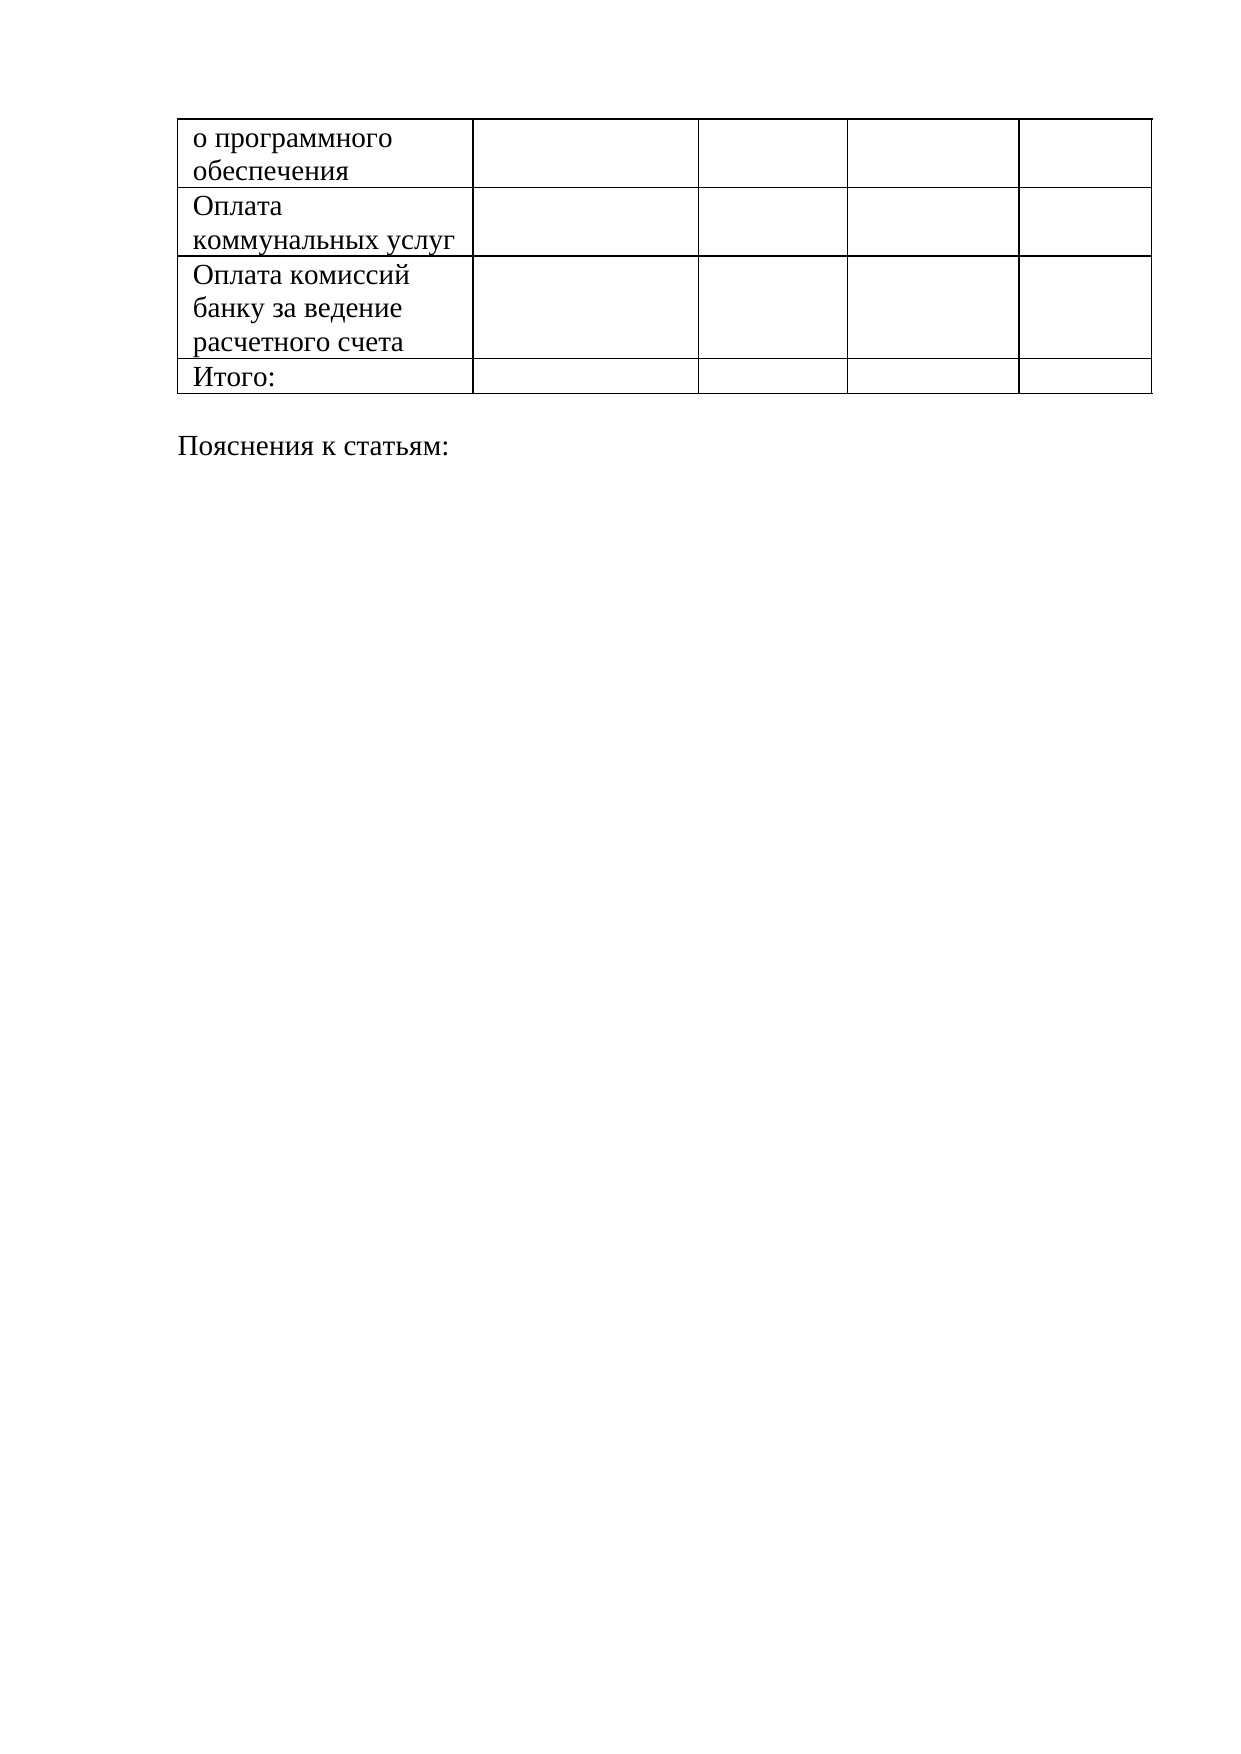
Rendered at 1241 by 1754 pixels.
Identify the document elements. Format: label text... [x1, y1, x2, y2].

table_cell [848, 120, 1018, 187]
table_cell [699, 257, 847, 358]
table_cell [699, 359, 847, 393]
table_cell Оплата комиссий банку за ведение расчетного счета [178, 257, 472, 358]
table_cell [848, 359, 1018, 393]
table_cell [699, 120, 847, 187]
table_cell [1020, 359, 1151, 393]
table_cell [1020, 120, 1151, 187]
table_cell Оплата коммунальных услуг [178, 188, 472, 255]
table_cell [1020, 188, 1151, 255]
table_cell [848, 188, 1018, 255]
text Пояснения к статьям: [177, 394, 1152, 461]
table_cell [699, 188, 847, 255]
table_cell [178, 120, 472, 187]
table_cell [474, 359, 698, 393]
table_cell [848, 257, 1018, 358]
table_cell [474, 188, 698, 255]
table_cell [474, 257, 698, 358]
table_cell Итого: [178, 359, 472, 393]
table_cell [474, 120, 698, 187]
table_cell [1020, 257, 1151, 358]
